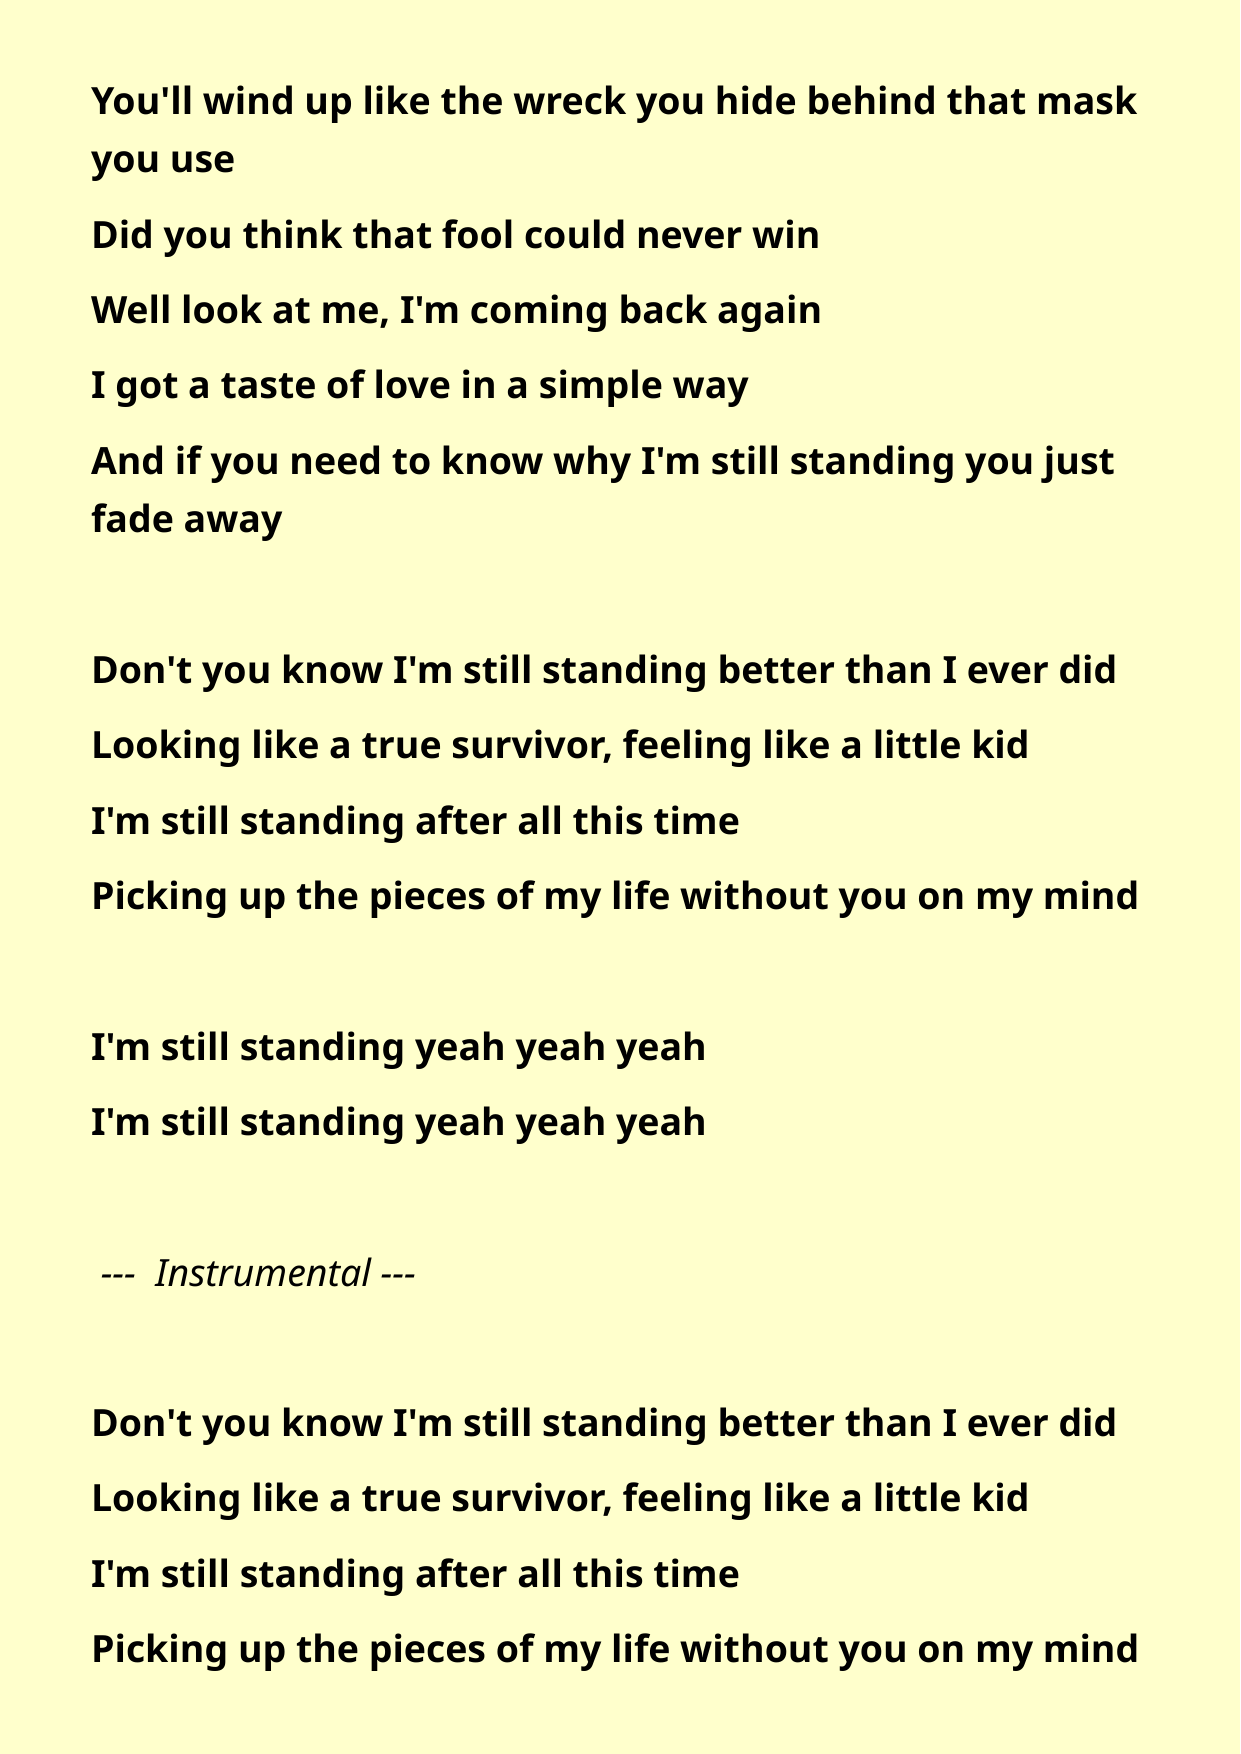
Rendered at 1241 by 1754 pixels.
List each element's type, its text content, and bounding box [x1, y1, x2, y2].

text Picking up the pieces of my life without you on my mind [91, 1622, 1183, 1673]
text I'm still standing yeah yeah yeah [91, 1020, 1183, 1071]
text Looking like a true survivor, feeling like a little kid [91, 719, 1183, 770]
text I'm still standing after all this time [91, 1547, 1183, 1598]
text You'll wind up like the wreck you hide behind that mask you use [91, 74, 1183, 184]
text Looking like a true survivor, feeling like a little kid [91, 1472, 1183, 1523]
text I'm still standing yeah yeah yeah [91, 1095, 1183, 1146]
text I'm still standing after all this time [91, 794, 1183, 845]
text Picking up the pieces of my life without you on my mind [91, 869, 1183, 920]
text And if you need to know why I'm still standing you just fade away [91, 434, 1183, 544]
text Don't you know I'm still standing better than I ever did [91, 643, 1183, 694]
text Did you think that fool could never win [91, 208, 1183, 259]
text --- Instrumental --- [91, 1246, 1183, 1297]
text I got a taste of love in a simple way [91, 359, 1183, 410]
text Well look at me, I'm coming back again [91, 283, 1183, 334]
text Don't you know I'm still standing better than I ever did [91, 1396, 1183, 1447]
